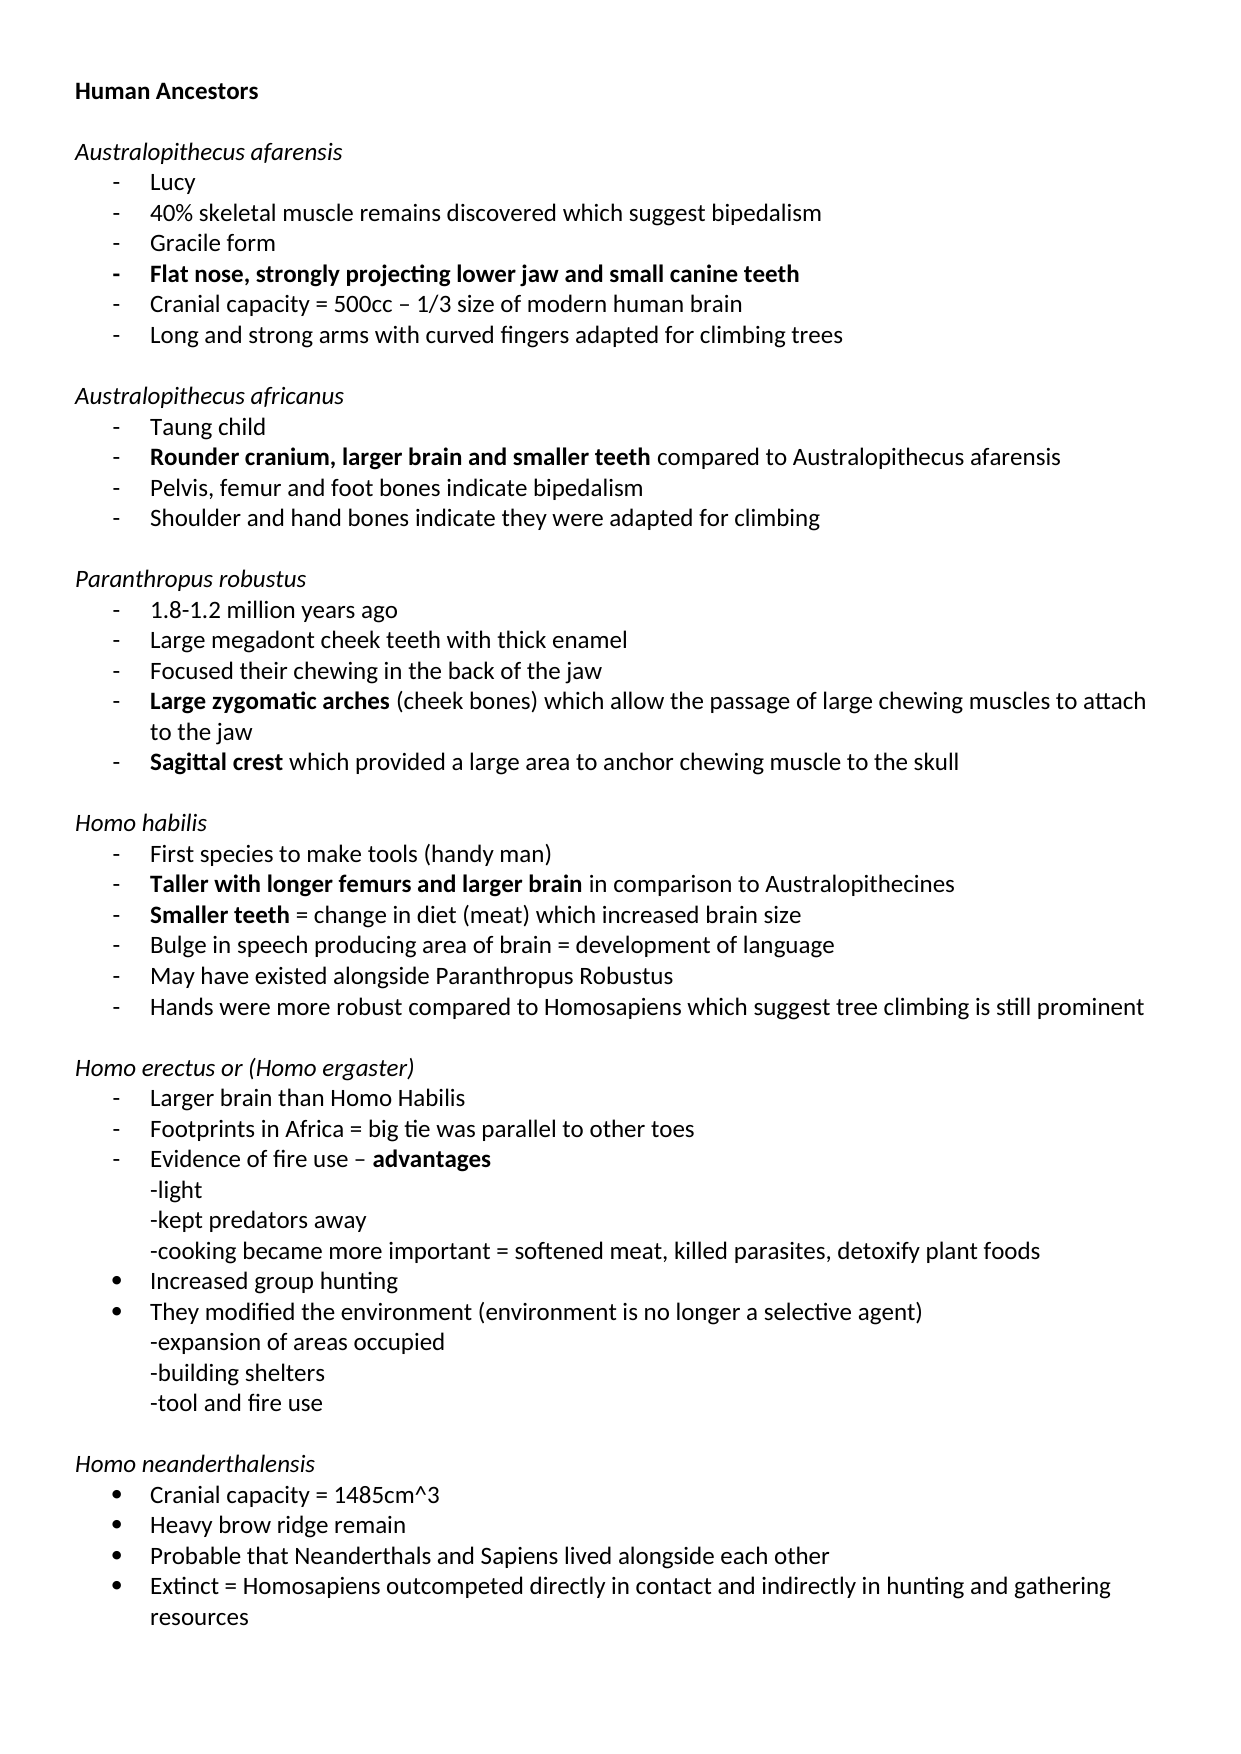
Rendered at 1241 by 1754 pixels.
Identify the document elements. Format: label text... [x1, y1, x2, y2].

list Hands were more robust compared to Homosapiens which suggest tree climbing is still prominent [112, 991, 1165, 1021]
list Extinct = Homosapiens outcompeted directly in contact and indirectly in hunting and gathering resources [112, 1571, 1165, 1632]
list Lucy [112, 167, 1165, 197]
list 1.8-1.2 million years ago [112, 594, 1165, 624]
list First species to make tools (handy man) [112, 838, 1165, 868]
list Probable that Neanderthals and Sapiens lived alongside each other [112, 1540, 1165, 1571]
list Flat nose, strongly projecting lower jaw and small canine teeth [112, 258, 1165, 289]
text Human Ancestors [75, 75, 1165, 106]
list Sagittal crest which provided a large area to anchor chewing muscle to the skull [112, 746, 1165, 777]
list They modified the environment (environment is no longer a selective agent) [112, 1296, 1165, 1326]
list -building shelters [150, 1357, 1165, 1387]
text Homo habilis [75, 807, 1165, 838]
list -tool and fire use [150, 1387, 1165, 1418]
text Australopithecus afarensis [75, 136, 1165, 167]
list -kept predators away [150, 1204, 1165, 1235]
text Homo neanderthalensis [75, 1448, 1165, 1479]
list Gracile form [112, 228, 1165, 258]
list May have existed alongside Paranthropus Robustus [112, 960, 1165, 991]
list Large zygomatic arches (cheek bones) which allow the passage of large chewing muscles to attach to the jaw [112, 685, 1165, 746]
list Cranial capacity = 500cc – 1/3 size of modern human brain [112, 289, 1165, 319]
list Footprints in Africa = big tie was parallel to other toes [112, 1113, 1165, 1143]
list Rounder cranium, larger brain and smaller teeth compared to Australopithecus afarensis [112, 441, 1165, 472]
list Taung child [112, 411, 1165, 441]
list Smaller teeth = change in diet (meat) which increased brain size [112, 899, 1165, 929]
list -light [150, 1174, 1165, 1204]
list Cranial capacity = 1485cm^3 [112, 1479, 1165, 1509]
text Australopithecus africanus [75, 380, 1165, 411]
list Evidence of fire use – advantages [112, 1143, 1165, 1174]
list Pelvis, femur and foot bones indicate bipedalism [112, 472, 1165, 502]
list Taller with longer femurs and larger brain in comparison to Australopithecines [112, 868, 1165, 899]
list -cooking became more important = softened meat, killed parasites, detoxify plant foods [150, 1235, 1165, 1265]
list Long and strong arms with curved fingers adapted for climbing trees [112, 319, 1165, 350]
list Large megadont cheek teeth with thick enamel [112, 624, 1165, 655]
text Homo erectus or (Homo ergaster) [75, 1052, 1165, 1082]
list Focused their chewing in the back of the jaw [112, 655, 1165, 685]
list Heavy brow ridge remain [112, 1509, 1165, 1540]
text Paranthropus robustus [75, 563, 1165, 594]
list Bulge in speech producing area of brain = development of language [112, 929, 1165, 960]
list Larger brain than Homo Habilis [112, 1082, 1165, 1113]
list Increased group hunting [112, 1265, 1165, 1296]
list Shoulder and hand bones indicate they were adapted for climbing [112, 502, 1165, 533]
list -expansion of areas occupied [150, 1326, 1165, 1357]
list 40% skeletal muscle remains discovered which suggest bipedalism [112, 197, 1165, 228]
